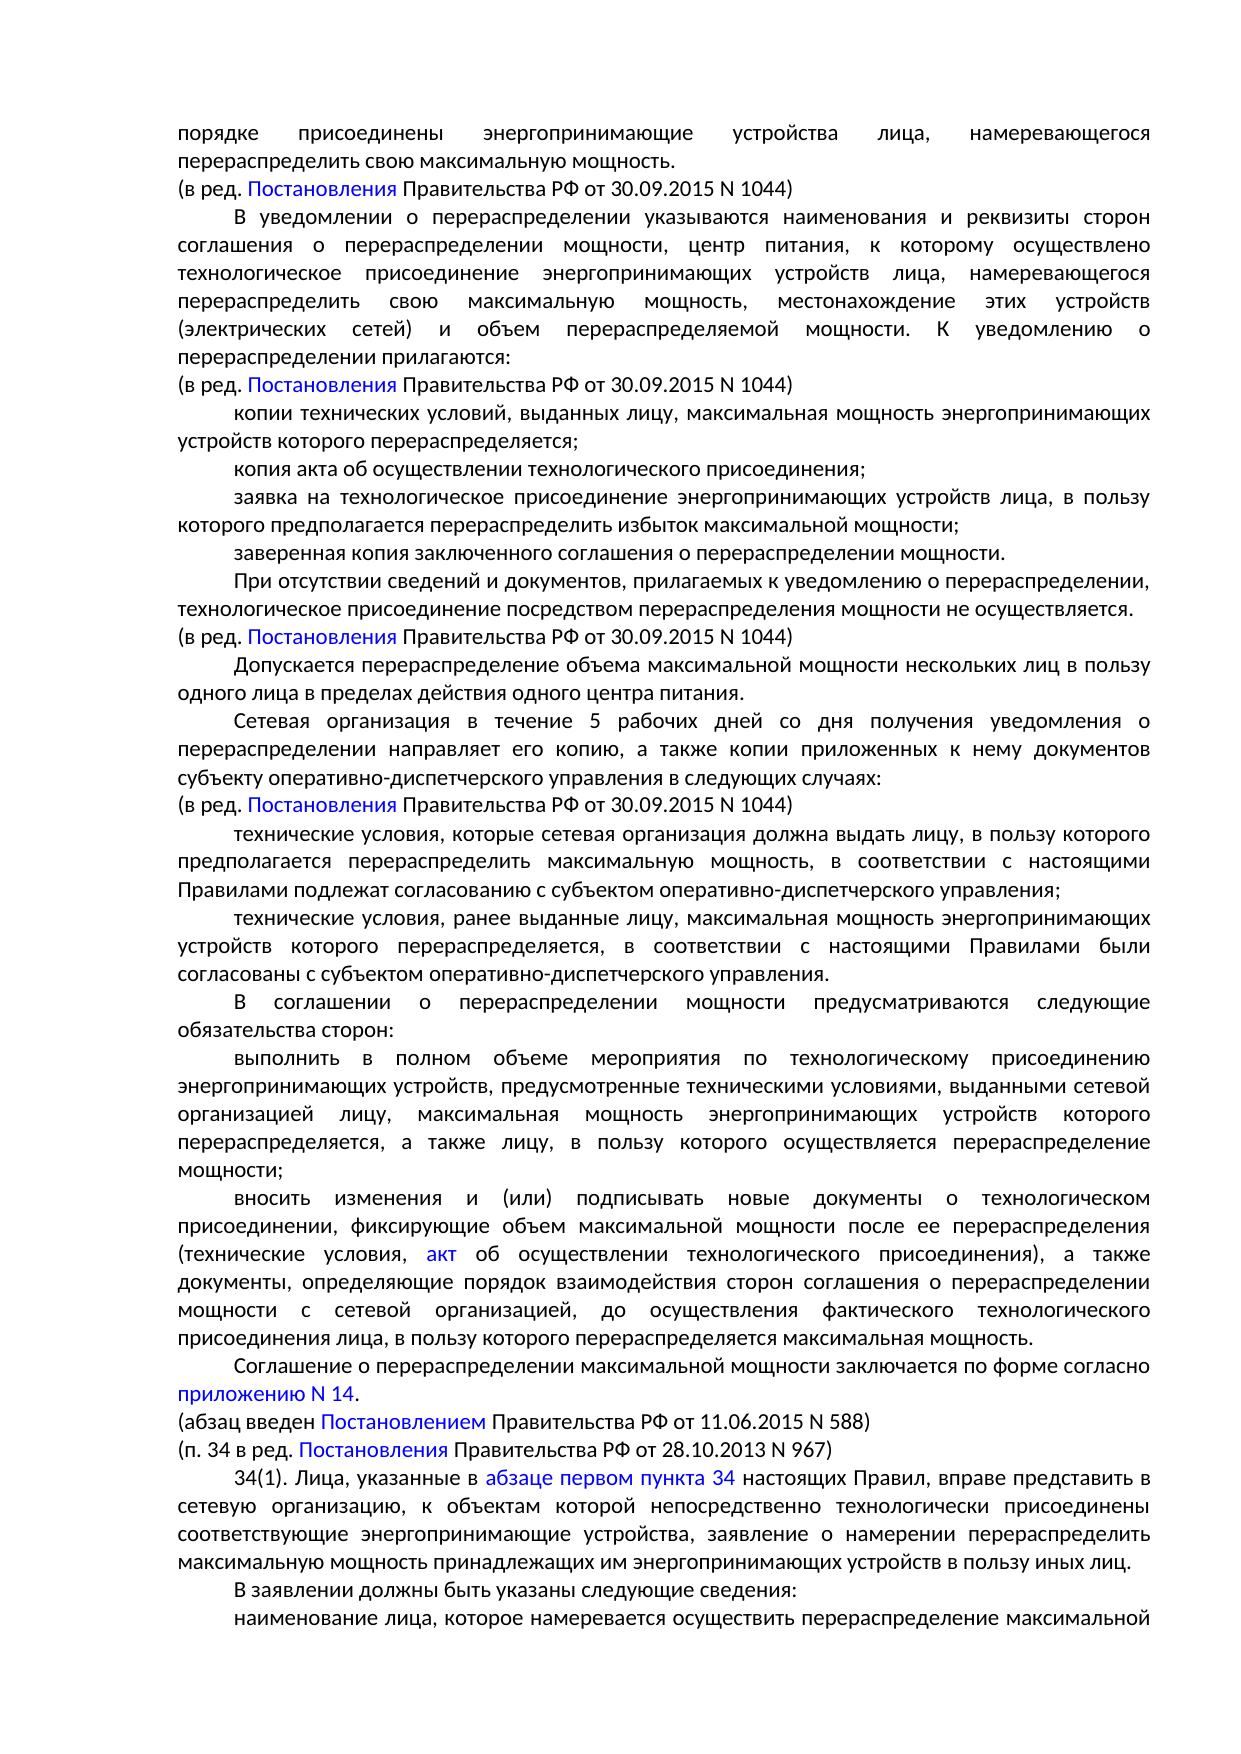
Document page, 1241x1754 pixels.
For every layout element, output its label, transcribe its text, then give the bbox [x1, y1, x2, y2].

text вносить изменения и (или) подписывать новые документы о технологическом присоединении, фиксирующие объем максимальной мощности после ее перераспределения (технические условия, акт об осуществлении технологического присоединения), а также документы, определяющие порядок взаимодействия сторон соглашения о перераспределении мощности с сетевой организацией, до осуществления фактического технологического присоединения лица, в пользу которого перераспределяется максимальная мощность. [177, 1183, 1152, 1351]
text выполнить в полном объеме мероприятия по технологическому присоединению энергопринимающих устройств, предусмотренные техническими условиями, выданными сетевой организацией лицу, максимальная мощность энергопринимающих устройств которого перераспределяется, а также лицу, в пользу которого осуществляется перераспределение мощности; [177, 1043, 1152, 1183]
text 34(1). Лица, указанные в абзаце первом пункта 34 настоящих Правил, вправе представить в сетевую организацию, к объектам которой непосредственно технологически присоединены соответствующие энергопринимающие устройства, заявление о намерении перераспределить максимальную мощность принадлежащих им энергопринимающих устройств в пользу иных лиц. [177, 1463, 1152, 1575]
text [177, 1603, 1152, 1631]
text заверенная копия заключенного соглашения о перераспределении мощности. [177, 538, 1152, 566]
text технические условия, ранее выданные лицу, максимальная мощность энергопринимающих устройств которого перераспределяется, в соответствии с настоящими Правилами были согласованы с субъектом оперативно-диспетчерского управления. [177, 903, 1152, 987]
text (в ред. Постановления Правительства РФ от 30.09.2015 N 1044) [177, 622, 1152, 651]
text В соглашении о перераспределении мощности предусматриваются следующие обязательства сторон: [177, 987, 1152, 1043]
text (п. 34 в ред. Постановления Правительства РФ от 28.10.2013 N 967) [177, 1435, 1152, 1463]
text копии технических условий, выданных лицу, максимальная мощность энергопринимающих устройств которого перераспределяется; [177, 398, 1152, 454]
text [177, 118, 1152, 174]
text (в ред. Постановления Правительства РФ от 30.09.2015 N 1044) [177, 791, 1152, 819]
text копия акта об осуществлении технологического присоединения; [177, 454, 1152, 482]
text (абзац введен Постановлением Правительства РФ от 11.06.2015 N 588) [177, 1407, 1152, 1435]
text заявка на технологическое присоединение энергопринимающих устройств лица, в пользу которого предполагается перераспределить избыток максимальной мощности; [177, 482, 1152, 538]
text Сетевая организация в течение 5 рабочих дней со дня получения уведомления о перераспределении направляет его копию, а также копии приложенных к нему документов субъекту оперативно-диспетчерского управления в следующих случаях: [177, 707, 1152, 791]
text Допускается перераспределение объема максимальной мощности нескольких лиц в пользу одного лица в пределах действия одного центра питания. [177, 651, 1152, 707]
text При отсутствии сведений и документов, прилагаемых к уведомлению о перераспределении, технологическое присоединение посредством перераспределения мощности не осуществляется. [177, 566, 1152, 622]
text В уведомлении о перераспределении указываются наименования и реквизиты сторон соглашения о перераспределении мощности, центр питания, к которому осуществлено технологическое присоединение энергопринимающих устройств лица, намеревающегося перераспределить свою максимальную мощность, местонахождение этих устройств (электрических сетей) и объем перераспределяемой мощности. К уведомлению о перераспределении прилагаются: [177, 202, 1152, 370]
text технические условия, которые сетевая организация должна выдать лицу, в пользу которого предполагается перераспределить максимальную мощность, в соответствии с настоящими Правилами подлежат согласованию с субъектом оперативно-диспетчерского управления; [177, 819, 1152, 903]
text Соглашение о перераспределении максимальной мощности заключается по форме согласно приложению N 14. [177, 1351, 1152, 1407]
text (в ред. Постановления Правительства РФ от 30.09.2015 N 1044) [177, 370, 1152, 398]
text (в ред. Постановления Правительства РФ от 30.09.2015 N 1044) [177, 174, 1152, 202]
text В заявлении должны быть указаны следующие сведения: [177, 1575, 1152, 1603]
